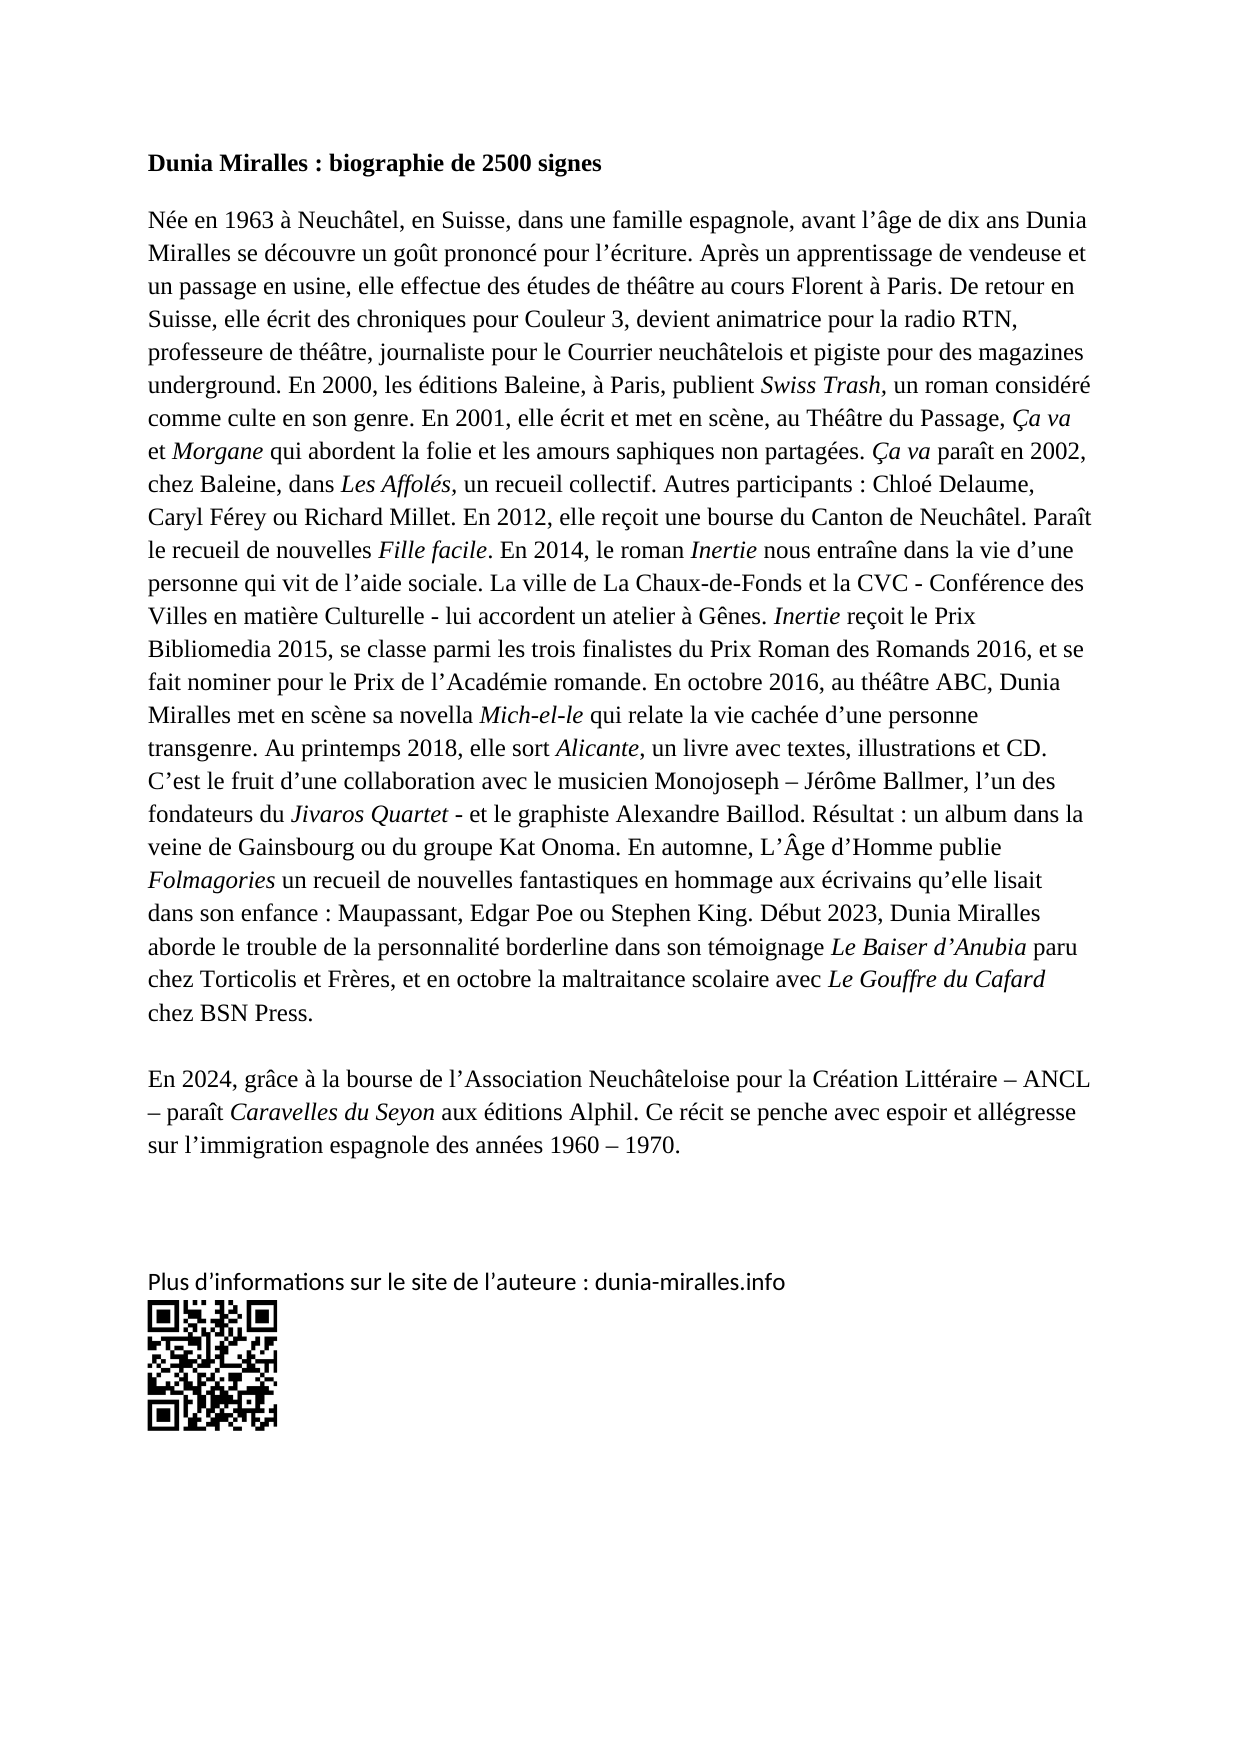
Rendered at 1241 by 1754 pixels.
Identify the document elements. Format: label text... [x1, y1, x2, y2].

picture [147, 1300, 278, 1431]
text Dunia Miralles : biographie de 2500 signes [148, 148, 1093, 176]
text Née en 1963 à Neuchâtel, en Suisse, dans une famille espagnole, avant l’âge de dix ans Dunia Miralles se découvre un goût prononcé pour l’écriture. Après un apprentissage de vendeuse et un passage en usine, elle effectue des études de théâtre au cours Florent à Paris. De retour en Suisse, elle écrit des chroniques pour Couleur 3, devient animatrice pour la radio RTN, professeure de théâtre, journaliste pour le Courrier neuchâtelois et pigiste pour des magazines underground. En 2000, les éditions Baleine, à Paris, publient Swiss Trash, un roman considéré comme culte en son genre. En 2001, elle écrit et met en scène, au Théâtre du Passage, Ça va et Morgane qui abordent la folie et les amours saphiques non partagées. Ça va paraît en 2002, chez Baleine, dans Les Affolés, un recueil collectif. Autres participants : Chloé Delaume, Caryl Férey ou Richard Millet. En 2012, elle reçoit une bourse du Canton de Neuchâtel. Paraît le recueil de nouvelles Fille facile. En 2014, le roman Inertie nous entraîne dans la vie d’une personne qui vit de l’aide sociale. La ville de La Chaux-de-Fonds et la CVC - Conférence des Villes en matière Culturelle - lui accordent un atelier à Gênes. Inertie reçoit le Prix Bibliomedia 2015, se classe parmi les trois finalistes du Prix Roman des Romands 2016, et se fait nominer pour le Prix de l’Académie romande. En octobre 2016, au théâtre ABC, Dunia Miralles met en scène sa novella Mich-el-le qui relate la vie cachée d’une personne transgenre. Au printemps 2018, elle sort Alicante, un livre avec textes, illustrations et CD. C’est le fruit d’une collaboration avec le musicien Monojoseph – Jérôme Ballmer, l’un des fondateurs du Jivaros Quartet - et le graphiste Alexandre Baillod. Résultat : un album dans la veine de Gainsbourg ou du groupe Kat Onoma. En automne, L’Âge d’Homme publie Folmagories un recueil de nouvelles fantastiques en hommage aux écrivains qu’elle lisait dans son enfance : Maupassant, Edgar Poe ou Stephen King. Début 2023, Dunia Miralles aborde le trouble de la personnalité borderline dans son témoignage Le Baiser d’Anubia paru chez Torticolis et Frères, et en octobre la maltraitance scolaire avec Le Gouffre du Cafard chez BSN Press. [148, 205, 1093, 1026]
text En 2024, grâce à la bourse de l’Association Neuchâteloise pour la Création Littéraire – ANCL – paraît Caravelles du Seyon aux éditions Alphil. Ce récit se penche avec espoir et allégresse sur l’immigration espagnole des années 1960 – 1970. [148, 1064, 1093, 1158]
text Plus d’informations sur le site de l’auteure : dunia-miralles.info [148, 1266, 1093, 1296]
